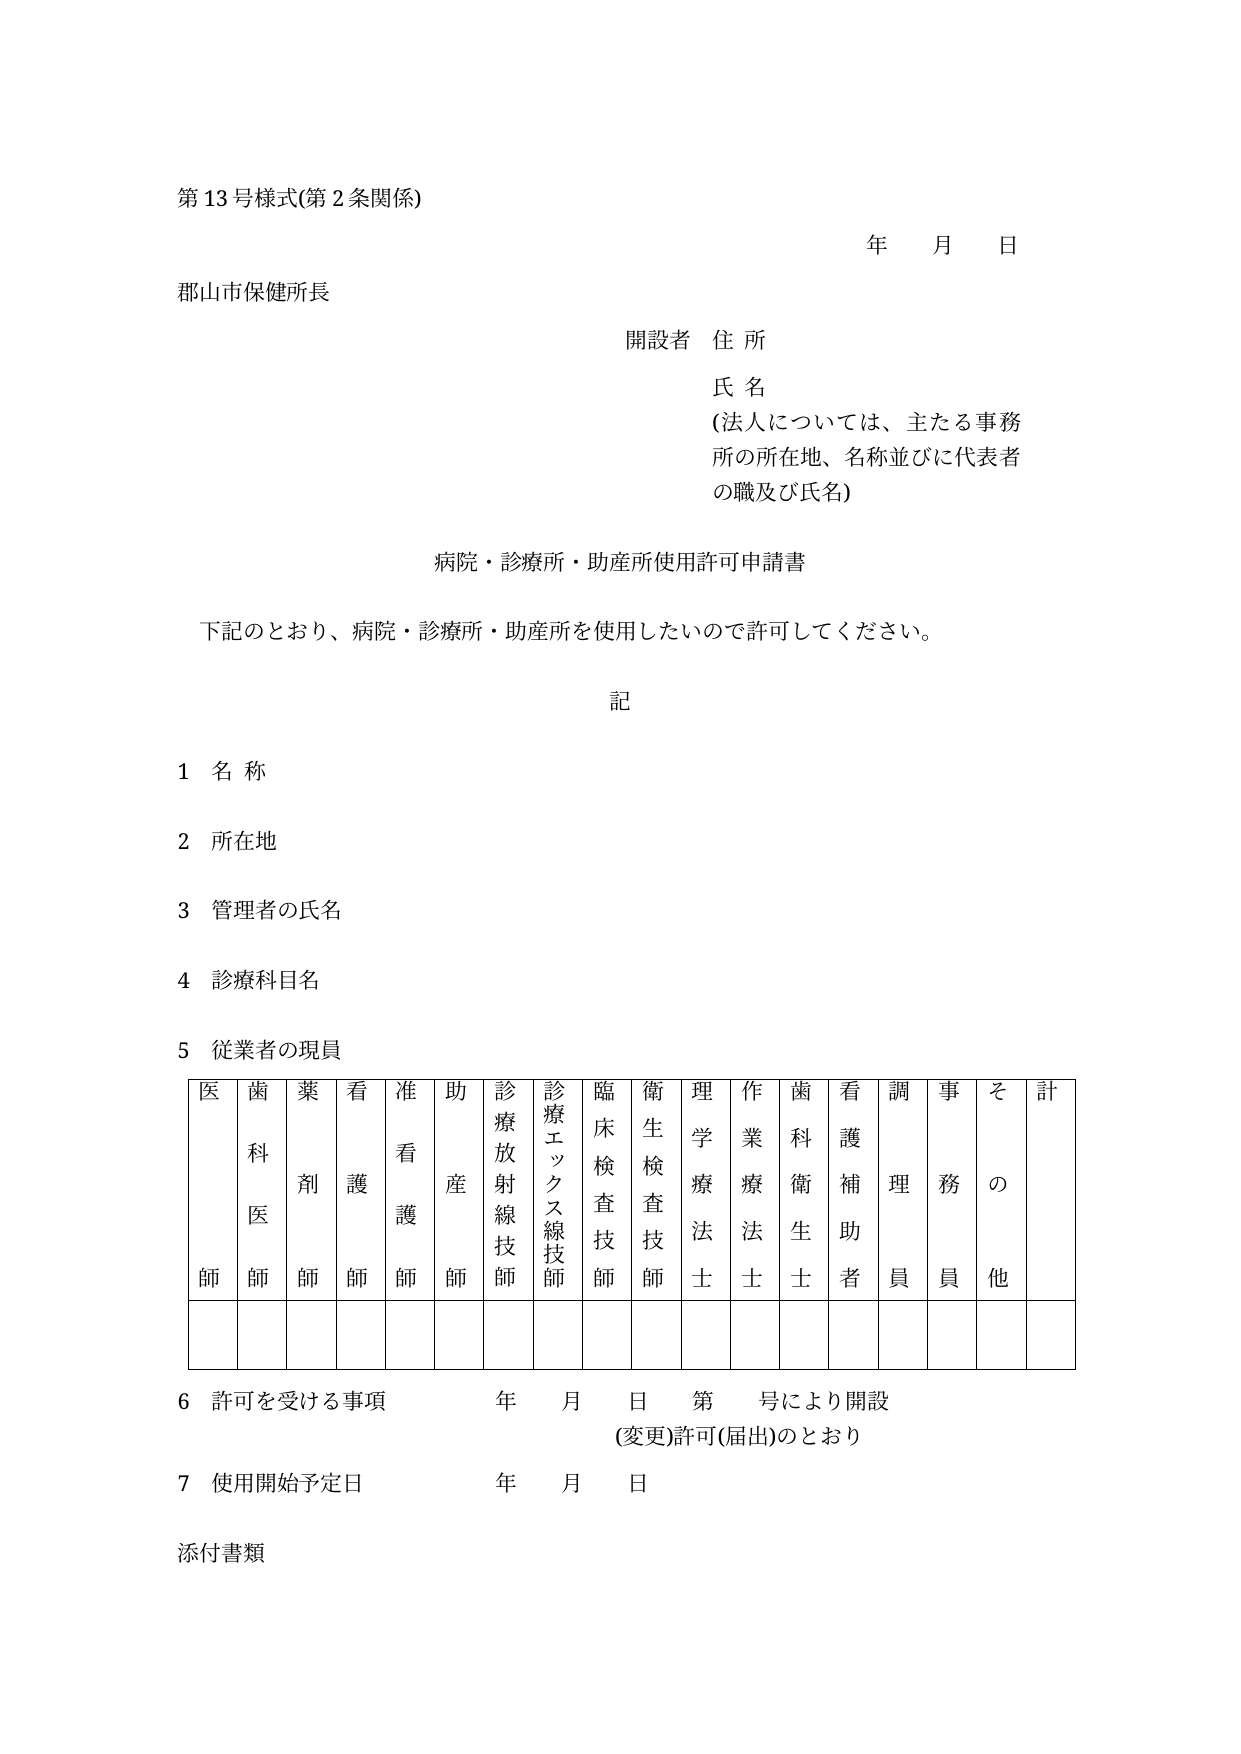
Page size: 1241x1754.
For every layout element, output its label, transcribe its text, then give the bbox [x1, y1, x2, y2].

table_header 住所 氏名 (法人については、主たる事務所の所在地、名称並びに代表者の職及び氏名) [701, 321, 1075, 508]
table_header その他 [977, 1080, 1026, 1300]
table_cell [1027, 1301, 1075, 1369]
table_header 事務員 [928, 1080, 976, 1300]
text 郡山市保健所長 [177, 274, 1063, 309]
table_cell [879, 1301, 927, 1369]
table_header 医師 [189, 1080, 237, 1300]
text 第13号様式(第2条関係) [177, 179, 1063, 214]
table_cell [731, 1301, 779, 1369]
table_cell [682, 1301, 730, 1369]
table_header 理学療法士 [682, 1080, 730, 1300]
table_header 薬剤師 [287, 1080, 336, 1300]
table_cell [189, 1301, 237, 1369]
table_cell [238, 1301, 286, 1369]
table_header 診療放射線技師 [484, 1080, 533, 1300]
text 1 名称 [177, 752, 1063, 787]
text 添付書類 [177, 1535, 1063, 1570]
table_cell [780, 1301, 828, 1369]
table_cell [386, 1301, 434, 1369]
table_cell [435, 1301, 483, 1369]
text 7 使用開始予定日 年 月 日 [177, 1465, 1063, 1500]
table_header 診療エックス線技師 [534, 1080, 582, 1300]
text 下記のとおり、病院・診療所・助産所を使用したいので許可してください。 [177, 613, 1063, 648]
text 2 所在地 [177, 822, 1063, 857]
table_cell [484, 1301, 533, 1369]
text (変更)許可(届出)のとおり [177, 1418, 1063, 1452]
table_cell [337, 1301, 385, 1369]
text 3 管理者の氏名 [177, 892, 1063, 927]
table_header 歯科衛生士 [780, 1080, 828, 1300]
table_header 臨床検査技師 [583, 1080, 631, 1300]
table_header 助産師 [435, 1080, 483, 1300]
text 年 月 日 [177, 226, 1019, 261]
table_cell [977, 1301, 1026, 1369]
table_cell [829, 1301, 878, 1369]
table_header 計 [1027, 1080, 1075, 1300]
table_header 看護師 [337, 1080, 385, 1300]
text 5 従業者の現員 [177, 1032, 1063, 1067]
text 病院・診療所・助産所使用許可申請書 [177, 543, 1063, 578]
table_cell [583, 1301, 631, 1369]
table_header 衛生検査技師 [632, 1080, 681, 1300]
text 4 診療科目名 [177, 962, 1063, 997]
table_header 歯科医師 [238, 1080, 286, 1300]
table_cell [534, 1301, 582, 1369]
table_cell [928, 1301, 976, 1369]
table_header 開設者 [188, 321, 701, 508]
text 6 許可を受ける事項 年 月 日 第 号により開設 [177, 1383, 1063, 1418]
table_cell [632, 1301, 681, 1369]
table_header 看護補助者 [829, 1080, 878, 1300]
table_header 作業療法士 [731, 1080, 779, 1300]
table_header 准看護師 [386, 1080, 434, 1300]
text 記 [177, 683, 1063, 718]
table_cell [287, 1301, 336, 1369]
table_header 調理員 [879, 1080, 927, 1300]
